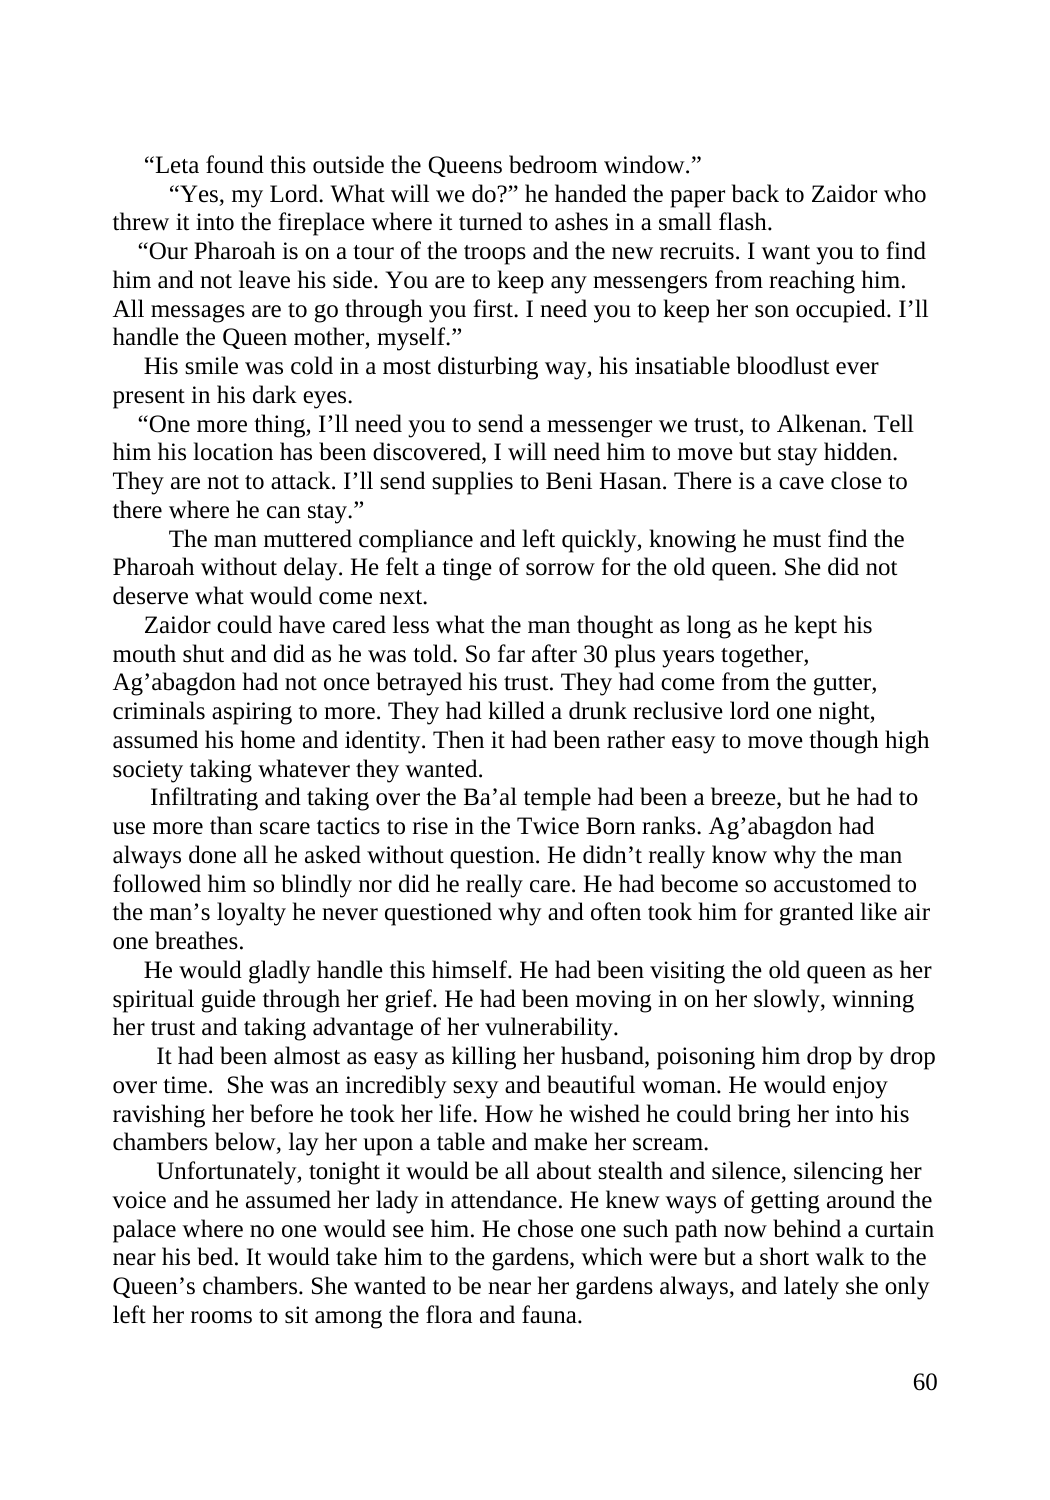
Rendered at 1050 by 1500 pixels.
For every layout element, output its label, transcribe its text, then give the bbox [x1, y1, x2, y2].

text “Leta found this outside the Queens bedroom window.” [112, 150, 937, 179]
text He would gladly handle this himself. He had been visiting the old queen as her spiritual guide through her grief. He had been moving in on her slowly, winning her trust and taking advantage of her vulnerability. [112, 955, 937, 1041]
text “Yes, my Lord. What will we do?” he handed the paper back to Zaidor who threw it into the fireplace where it turned to ashes in a small flash. [112, 179, 937, 236]
text The man muttered compliance and left quickly, knowing he must find the Pharoah without delay. He felt a tinge of sorrow for the old queen. She did not deserve what would come next. [112, 524, 937, 610]
text Zaidor could have cared less what the man thought as long as he kept his mouth shut and did as he was told. So far after 30 plus years together, Ag’abagdon had not once betrayed his trust. They had come from the gutter, criminals aspiring to more. They had killed a drunk reclusive lord one night, assumed his home and identity. Then it had been rather easy to move though high society taking whatever they wanted. [112, 610, 937, 782]
text Infiltrating and taking over the Ba’al temple had been a breeze, but he had to use more than scare tactics to rise in the Twice Born ranks. Ag’abagdon had always done all he asked without question. He didn’t really know why the man followed him so blindly nor did he really care. He had become so accustomed to the man’s loyalty he never questioned why and often took him for granted like air one breathes. [112, 782, 937, 955]
text His smile was cold in a most disturbing way, his insatiable bloodlust ever present in his dark eyes. [112, 351, 937, 409]
text “Our Pharoah is on a tour of the troops and the new recruits. I want you to find him and not leave his side. You are to keep any messengers from reaching him. All messages are to go through you first. I need you to keep her son occupied. I’ll handle the Queen mother, myself.” [112, 236, 937, 351]
text It had been almost as easy as killing her husband, poisoning him drop by drop over time. She was an incredibly sexy and beautiful woman. He would enjoy ravishing her before he took her life. How he wished he could bring her into his chambers below, lay her upon a table and make her scream. [112, 1041, 937, 1156]
text “One more thing, I’ll need you to send a messenger we trust, to Alkenan. Tell him his location has been discovered, I will need him to move but stay hidden. They are not to attack. I’ll send supplies to Beni Hasan. There is a cave close to there where he can stay.” [112, 409, 937, 524]
text Unfortunately, tonight it would be all about stealth and silence, silencing her voice and he assumed her lady in attendance. He knew ways of getting around the palace where no one would see him. He chose one such path now behind a curtain near his bed. It would take him to the gardens, which were but a short walk to the Queen’s chambers. She wanted to be near her gardens always, and lately she only left her rooms to sit among the flora and fauna. [112, 1156, 937, 1329]
